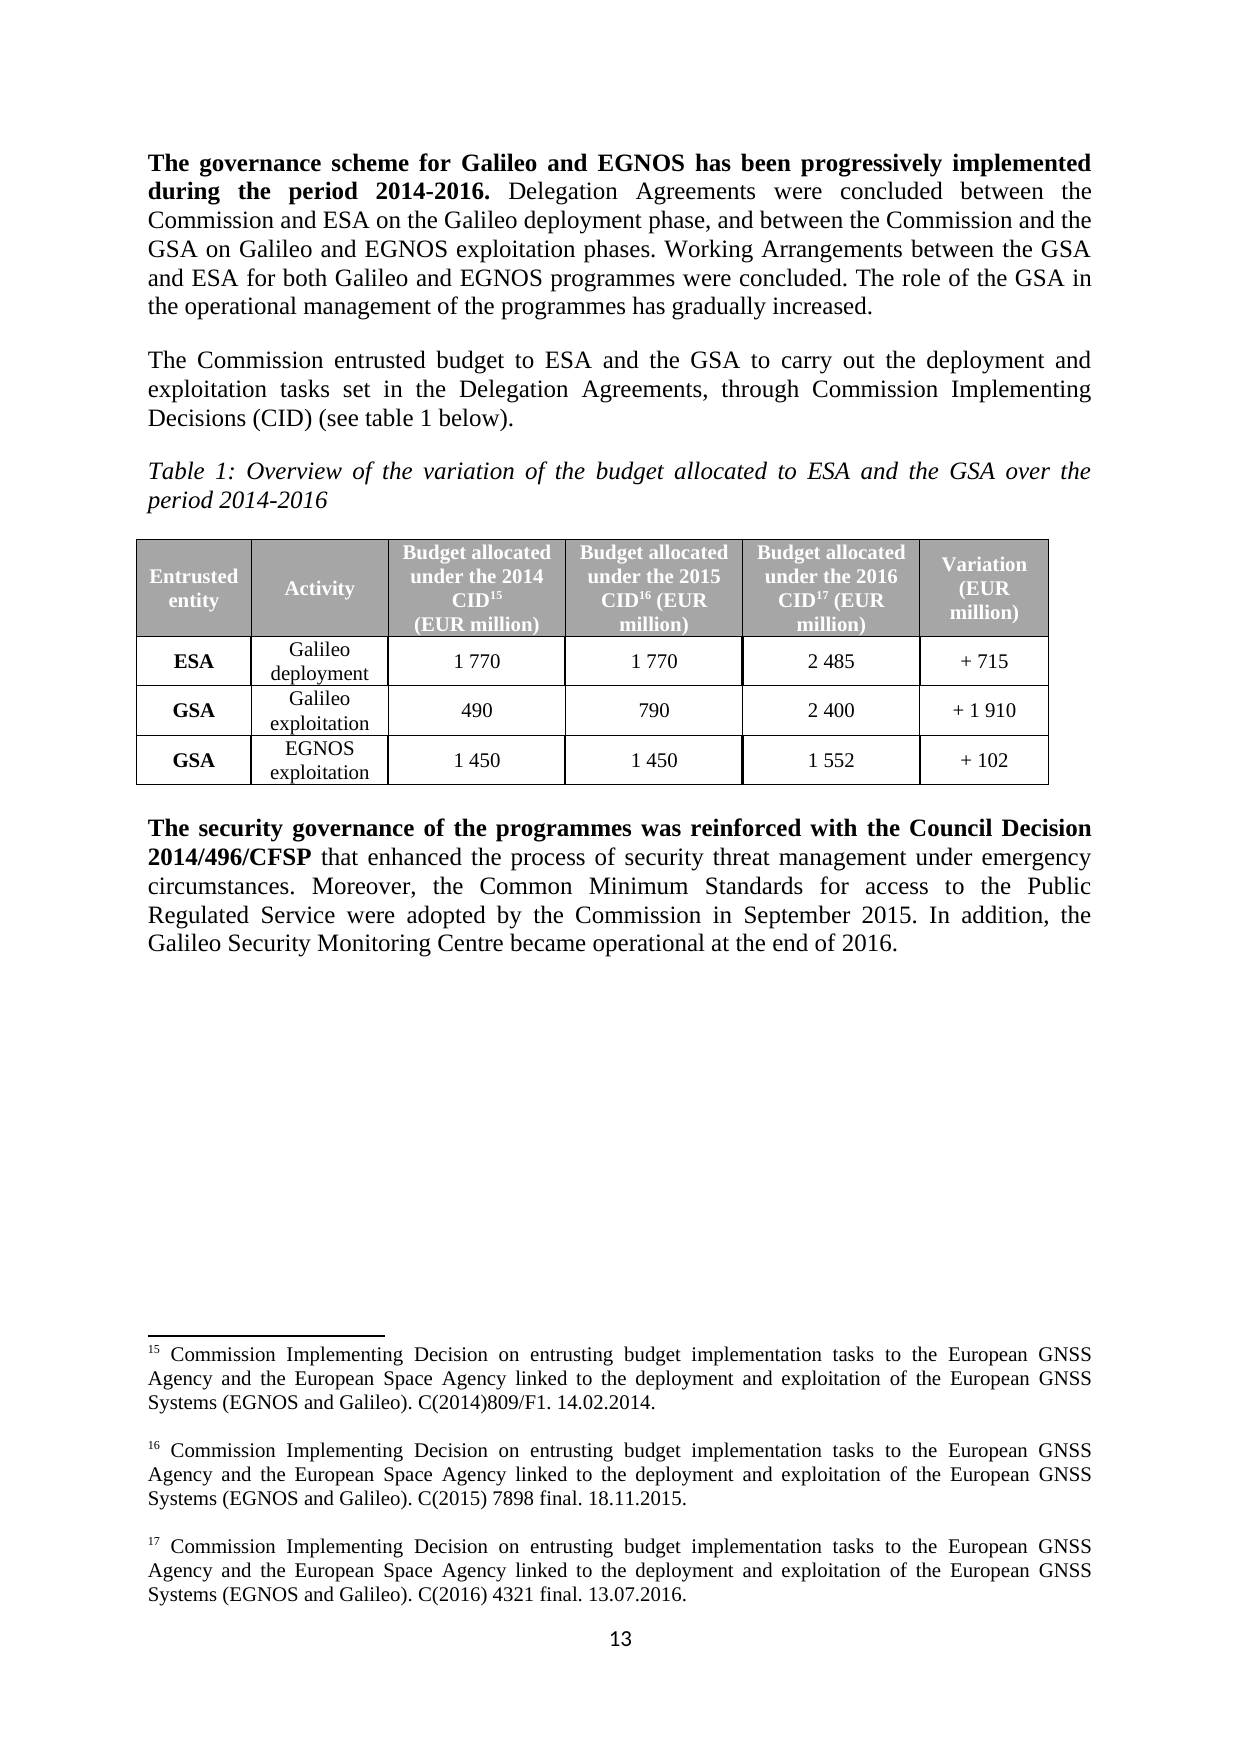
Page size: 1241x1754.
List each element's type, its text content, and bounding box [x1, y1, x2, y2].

table_cell 1 450 [566, 736, 741, 784]
table_cell 790 [566, 686, 742, 734]
list The Commission entrusted budget to ESA and the GSA to carry out the deployment and exploitation tasks set in the Delegation Agreements, through Commission Implementing Decisions (CID) (see table 1 below). [148, 345, 1093, 431]
table_cell + 715 [921, 637, 1048, 685]
table_cell GSA [137, 686, 251, 734]
table_cell 1 450 [389, 736, 564, 784]
table_header Variation (EUR million) [920, 540, 1048, 636]
table_cell 1 770 [389, 637, 564, 685]
table_header Budget allocated under the 2015 CID (EUR million) [566, 540, 742, 636]
table_cell Galileo deployment [252, 637, 387, 685]
table_cell 2 485 [744, 637, 919, 685]
table_cell 2 400 [743, 686, 919, 734]
table_cell EGNOS exploitation [252, 736, 387, 784]
table_cell + 1 910 [920, 686, 1048, 734]
table_header Activity [252, 540, 388, 636]
list The security governance of the programmes was reinforced with the Council Decision 2014/496/CFSP that enhanced the process of security threat management under emergency circumstances. Moreover, the Common Minimum Standards for access to the Public Regulated Service were adopted by the Commission in September 2015. In addition, the Galileo Security Monitoring Centre became operational at the end of 2016. [148, 785, 1093, 957]
table_cell 490 [389, 686, 565, 734]
table_header Entrusted entity [137, 540, 251, 636]
table_cell + 102 [921, 736, 1048, 784]
table_header Budget allocated under the 2014 CID (EUR million) [389, 540, 565, 636]
table_cell GSA [137, 736, 250, 784]
list The governance scheme for Galileo and EGNOS has been progressively implemented during the period 2014-2016. Delegation Agreements were concluded between the Commission and ESA on the Galileo deployment phase, and between the Commission and the GSA on Galileo and EGNOS exploitation phases. Working Arrangements between the GSA and ESA for both Galileo and EGNOS programmes were concluded. The role of the GSA in the operational management of the programmes has gradually increased. [148, 148, 1093, 320]
table_cell ESA [137, 637, 250, 685]
table_cell 1 770 [566, 637, 741, 685]
list Table 1: Overview of the variation of the budget allocated to ESA and the GSA over the period 2014-2016 [148, 456, 1093, 514]
table_cell 1 552 [744, 736, 919, 784]
table_cell Galileo exploitation [252, 686, 388, 734]
table_header Budget allocated under the 2016 CID (EUR million) [743, 540, 919, 636]
